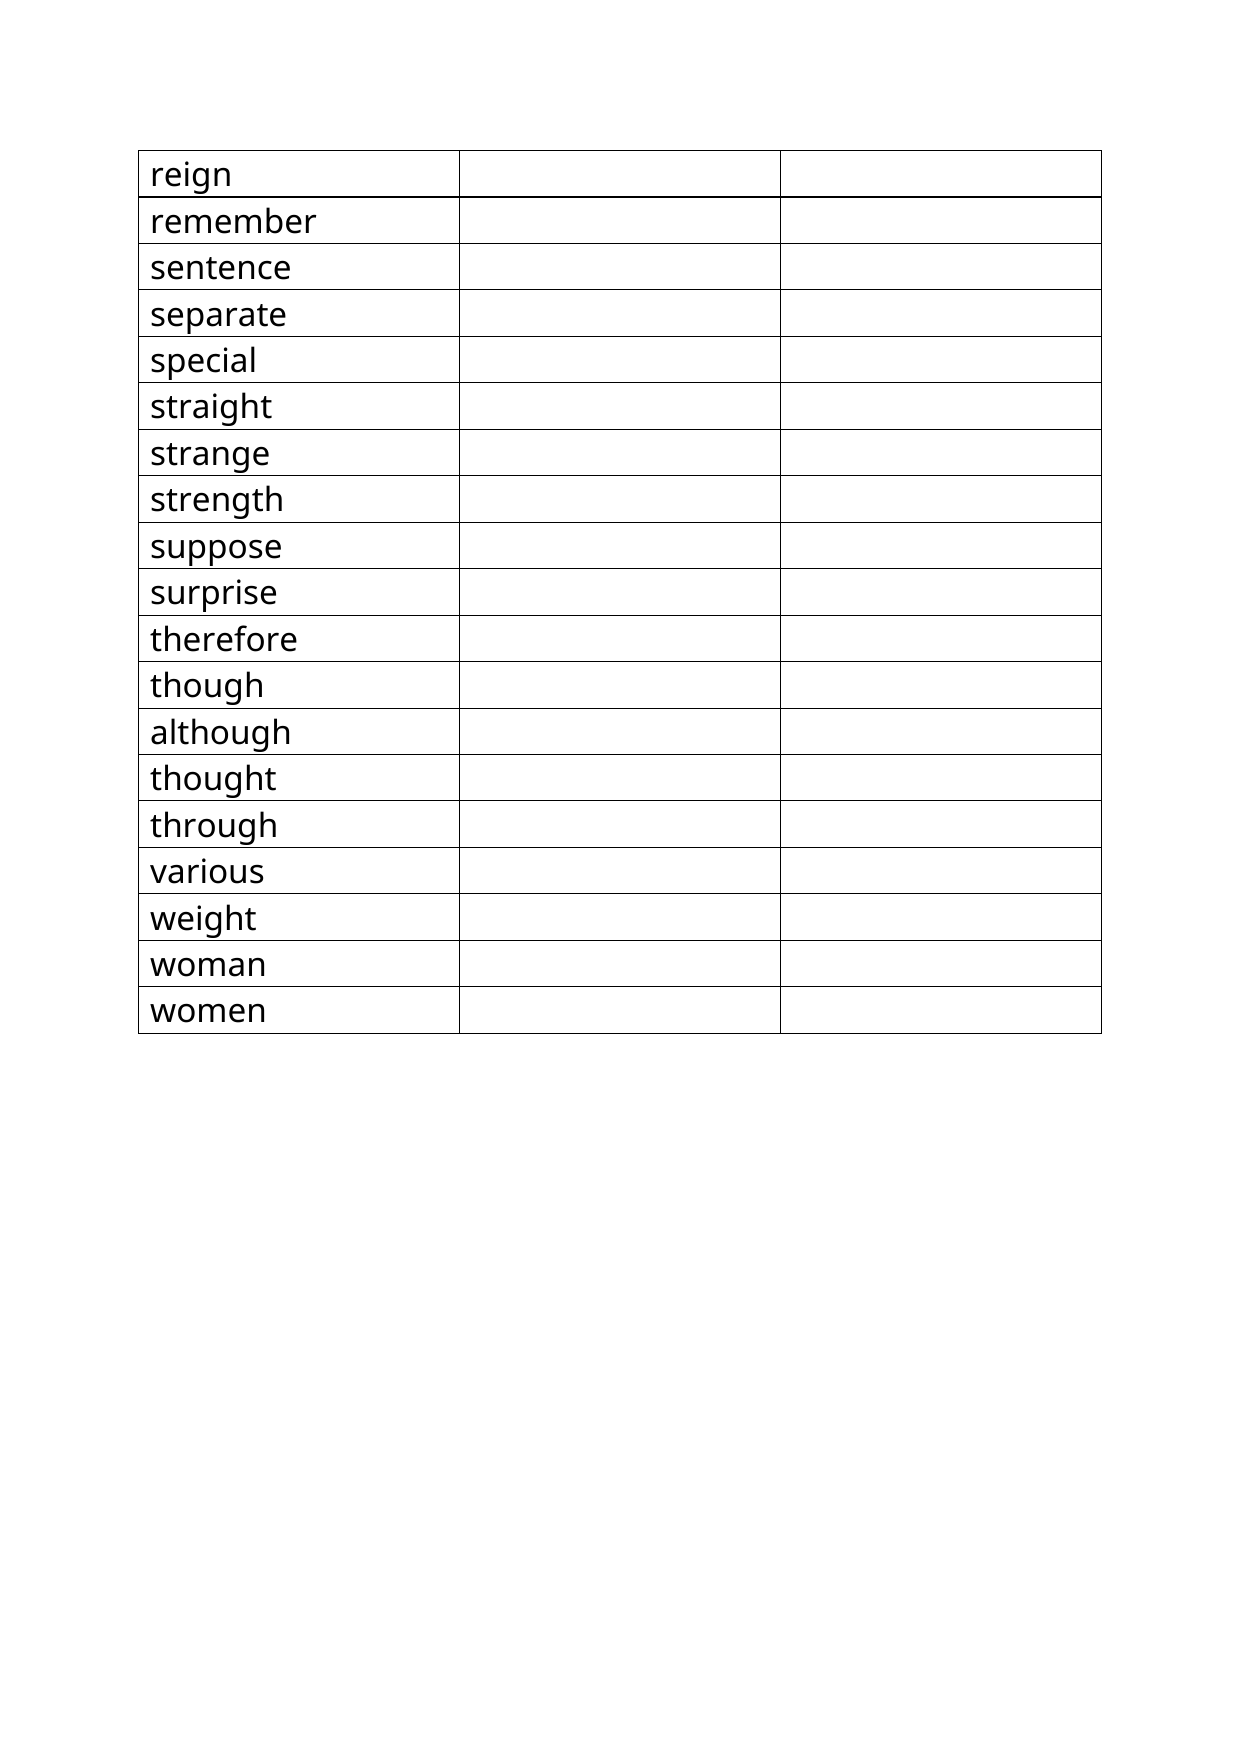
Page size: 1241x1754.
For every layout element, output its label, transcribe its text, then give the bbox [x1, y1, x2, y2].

table_cell [781, 383, 1101, 429]
table_cell strength [139, 476, 459, 522]
table_cell [460, 662, 780, 707]
table_cell [460, 755, 780, 800]
table_cell [460, 941, 780, 986]
table_cell straight [139, 383, 459, 429]
table_cell women [139, 987, 459, 1033]
table_cell [781, 755, 1101, 800]
table_cell [460, 801, 780, 847]
table_cell [781, 476, 1101, 522]
table_cell special [139, 337, 459, 382]
table_cell reign [139, 151, 459, 196]
table_cell although [139, 709, 459, 754]
table_cell [460, 476, 780, 522]
table_cell [781, 523, 1101, 568]
table_cell [781, 709, 1101, 754]
table_cell [460, 337, 780, 382]
table_cell [460, 848, 780, 893]
table_cell therefore [139, 616, 459, 661]
table_cell [781, 430, 1101, 475]
table_cell [781, 151, 1101, 196]
table_cell [460, 569, 780, 614]
table_cell various [139, 848, 459, 893]
table_cell suppose [139, 523, 459, 568]
table_cell [460, 383, 780, 429]
table_cell through [139, 801, 459, 847]
table_cell [460, 616, 780, 661]
table_cell [781, 848, 1101, 893]
table_cell [460, 244, 780, 289]
table_cell [781, 987, 1101, 1033]
table_cell [781, 337, 1101, 382]
table_cell [781, 662, 1101, 707]
table_cell [781, 290, 1101, 336]
table_cell thought [139, 755, 459, 800]
table_cell remember [139, 198, 459, 243]
table_cell [460, 894, 780, 940]
table_cell [781, 569, 1101, 614]
table_cell separate [139, 290, 459, 336]
table_cell [781, 801, 1101, 847]
table_cell though [139, 662, 459, 707]
table_cell [781, 616, 1101, 661]
table_cell [460, 987, 780, 1033]
table_cell strange [139, 430, 459, 475]
table_cell [781, 198, 1101, 243]
table_cell sentence [139, 244, 459, 289]
table_cell [460, 151, 780, 196]
table_cell [460, 290, 780, 336]
table_cell [781, 244, 1101, 289]
table_cell woman [139, 941, 459, 986]
table_cell [781, 941, 1101, 986]
table_cell [460, 198, 780, 243]
table_cell [781, 894, 1101, 940]
table_cell [460, 709, 780, 754]
table_cell weight [139, 894, 459, 940]
table_cell [460, 523, 780, 568]
table_cell surprise [139, 569, 459, 614]
table_cell [460, 430, 780, 475]
